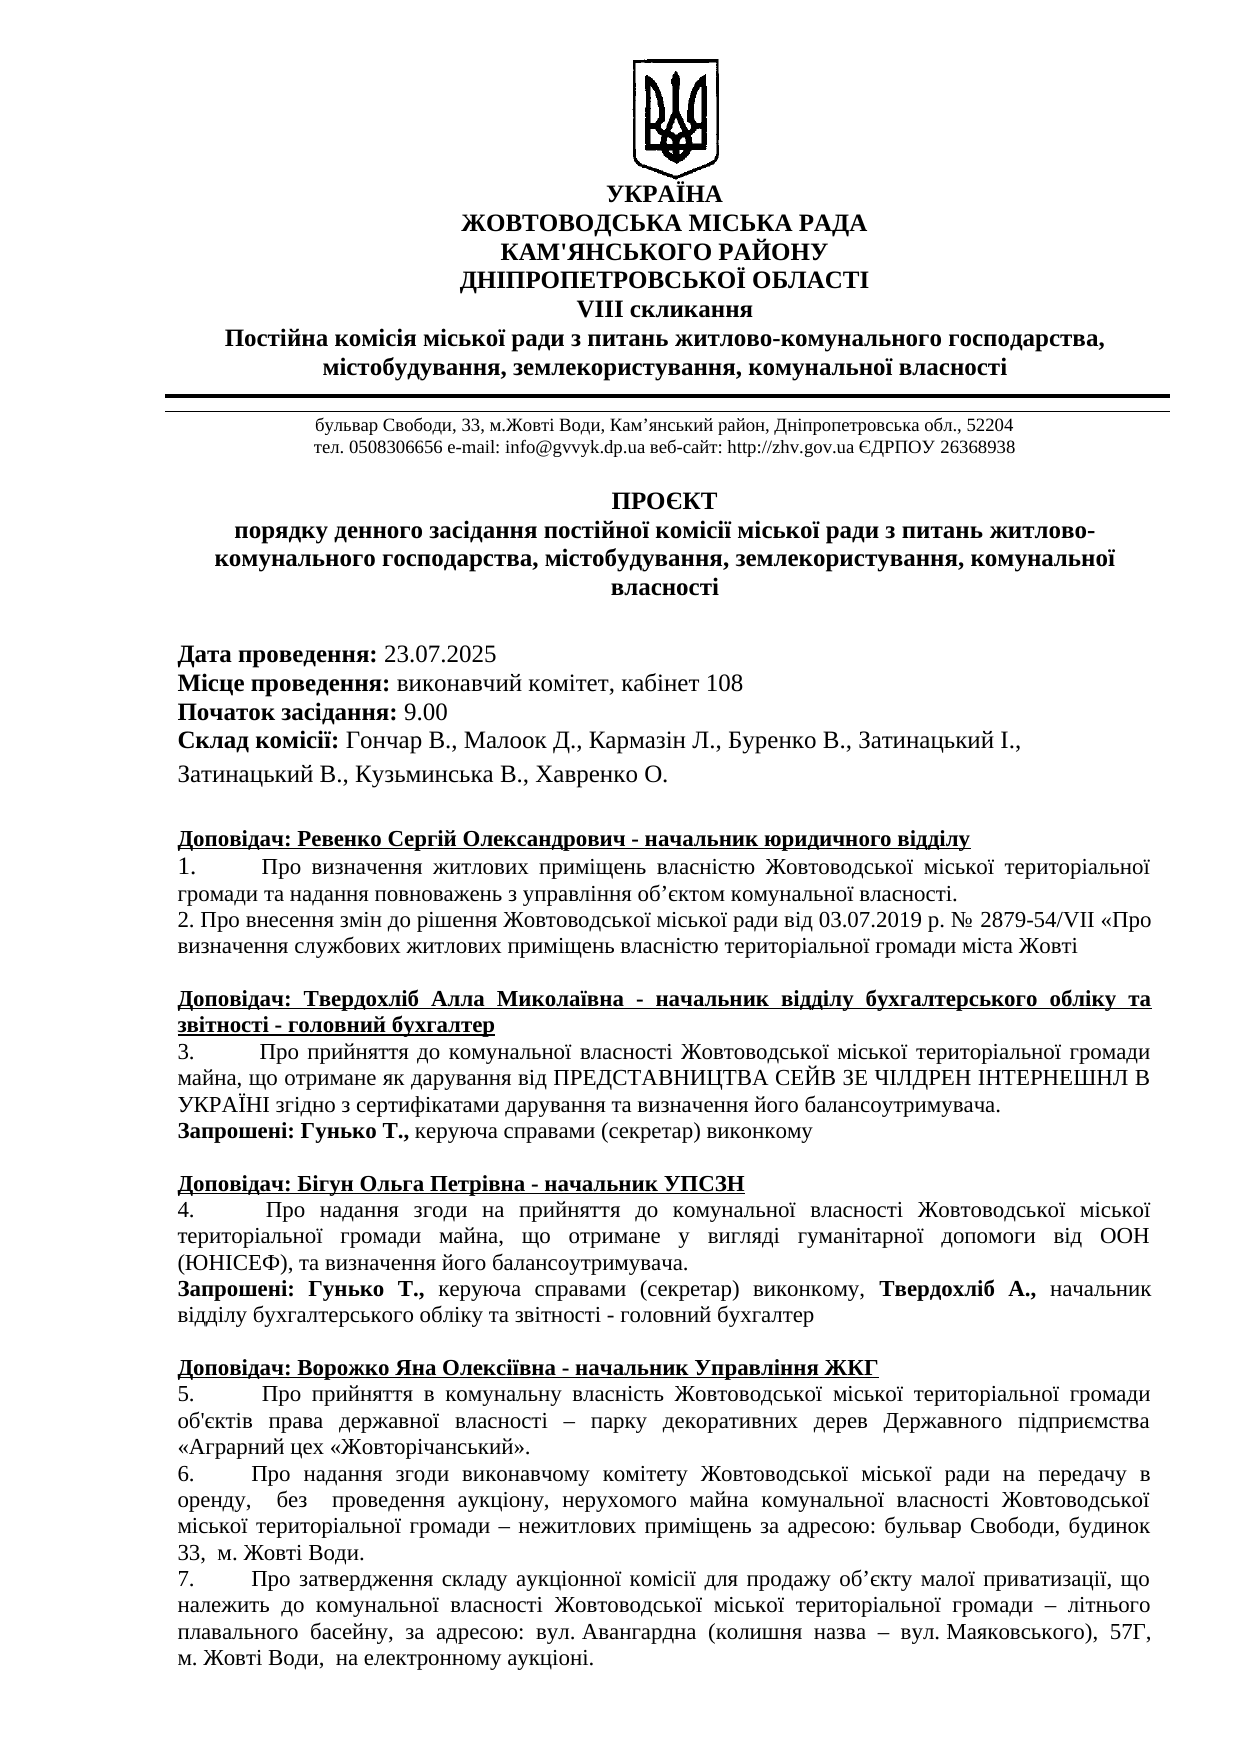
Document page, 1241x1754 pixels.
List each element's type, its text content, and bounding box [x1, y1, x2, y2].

text Дата проведення: 23.07.2025 [177, 639, 1152, 668]
text Доповідач: Бігун Ольга Петрівна - начальник УПСЗН [177, 1170, 1152, 1196]
list Про прийняття в комунальну власність Жовтоводської міської територіальної громади об'єктів права державної власності – парку декоративних дерев Державного підприємства «Аграрний цех «Жовторічанський». [177, 1381, 1152, 1459]
list Про визначення житлових приміщень власністю Жовтоводської міської територіальної громади та надання повноважень з управління об’єктом комунальної власності. [177, 851, 1152, 906]
text Запрошені: Гунько Т., керуюча справами (секретар) виконкому, Твердохліб А., начальник відділу бухгалтерського обліку та звітності - головний бухгалтер [177, 1275, 1152, 1328]
text УКРАЇНА [177, 179, 1152, 208]
text VIII скликання [177, 294, 1152, 323]
text Доповідач: Ревенко Сергій Олександрович - начальник юридичного відділу [177, 825, 1152, 851]
text Склад комісії: Гончар В., Малоок Д., Кармазін Л., Буренко В., Затинацький І., Затинацький В., Кузьминська В., Хавренко О. [177, 726, 1152, 787]
picture [631, 59, 721, 180]
text 2. Про внесення змін до рішення Жовтоводської міської ради від 03.07.2019 р. № 2879-54/VІІ «Про визначення службових житлових приміщень власністю територіальної громади міста Жовті [177, 906, 1152, 959]
text ЖОВТОВОДСЬКА МІСЬКА РАДА [177, 208, 1152, 237]
text Постійна комісія міської ради з питань житлово-комунального господарства, містобудування, землекористування, комунальної власності [177, 323, 1152, 381]
list Про прийняття до комунальної власності Жовтоводської міської територіальної громади майна, що отримане як дарування від ПРЕДСТАВНИЦТВА СЕЙВ ЗЕ ЧІЛДРЕН ІНТЕРНЕШНЛ В УКРАЇНІ згідно з сертифікатами дарування та визначення його балансоутримувача. [177, 1038, 1152, 1117]
text тел. 0508306656 e-mail: info@gvvyk.dp.ua веб-сайт: http://zhv.gov.ua ЄДРПОУ 26368938 [177, 436, 1152, 457]
list Про затвердження складу аукціонної комісії для продажу об’єкту малої приватизації, що належить до комунальної власності Жовтоводської міської територіальної громади – літнього плавального басейну, за адресою: вул. Авангардна (колишня назва – вул. Маяковського), 57Г, м. Жовті Води, на електронному аукціоні. [177, 1565, 1152, 1670]
text Початок засідання: 9.00 [177, 697, 1152, 726]
text порядку денного засідання постійної комісії міської ради з питань житлово-комунального господарства, містобудування, землекористування, комунальної власності [177, 515, 1152, 601]
subtitle ПРОЄКТ [177, 486, 1152, 515]
text бульвар Свободи, 33, м.Жовті Води, Кам’янський район, Дніпропетровська обл., 52204 [177, 414, 1152, 436]
text Запрошені: Гунько Т., керуюча справами (секретар) виконкому [177, 1117, 1152, 1143]
text ДНІПРОПЕТРОВСЬКОЇ ОБЛАСТІ [177, 266, 1152, 294]
text Доповідач: Твердохліб Алла Миколаївна - начальник відділу бухгалтерського обліку та звітності - головний бухгалтер [177, 985, 1152, 1008]
list Про надання згоди на прийняття до комунальної власності Жовтоводської міської територіальної громади майна, що отримане у вигляді гуманітарної допомоги від ООН (ЮНІСЕФ), та визначення його балансоутримувача. [177, 1196, 1152, 1275]
text Місце проведення: виконавчий комітет, кабінет 108 [177, 668, 1152, 697]
text Доповідач: Ворожко Яна Олексіївна - начальник Управління ЖКГ [177, 1354, 1152, 1381]
text Доповідач: Твердохліб Алла Миколаївна - начальник відділу бухгалтерського обліку та звітності - головний бухгалтер [177, 1009, 1152, 1038]
list Про надання згоди виконавчому комітету Жовтоводської міської ради на передачу в оренду, без проведення аукціону, нерухомого майна комунальної власності Жовтоводської міської територіальної громади – нежитлових приміщень за адресою: бульвар Свободи, будинок 33, м. Жовті Води. [177, 1459, 1152, 1565]
text КАМ'ЯНСЬКОГО РАЙОНУ [177, 237, 1152, 266]
